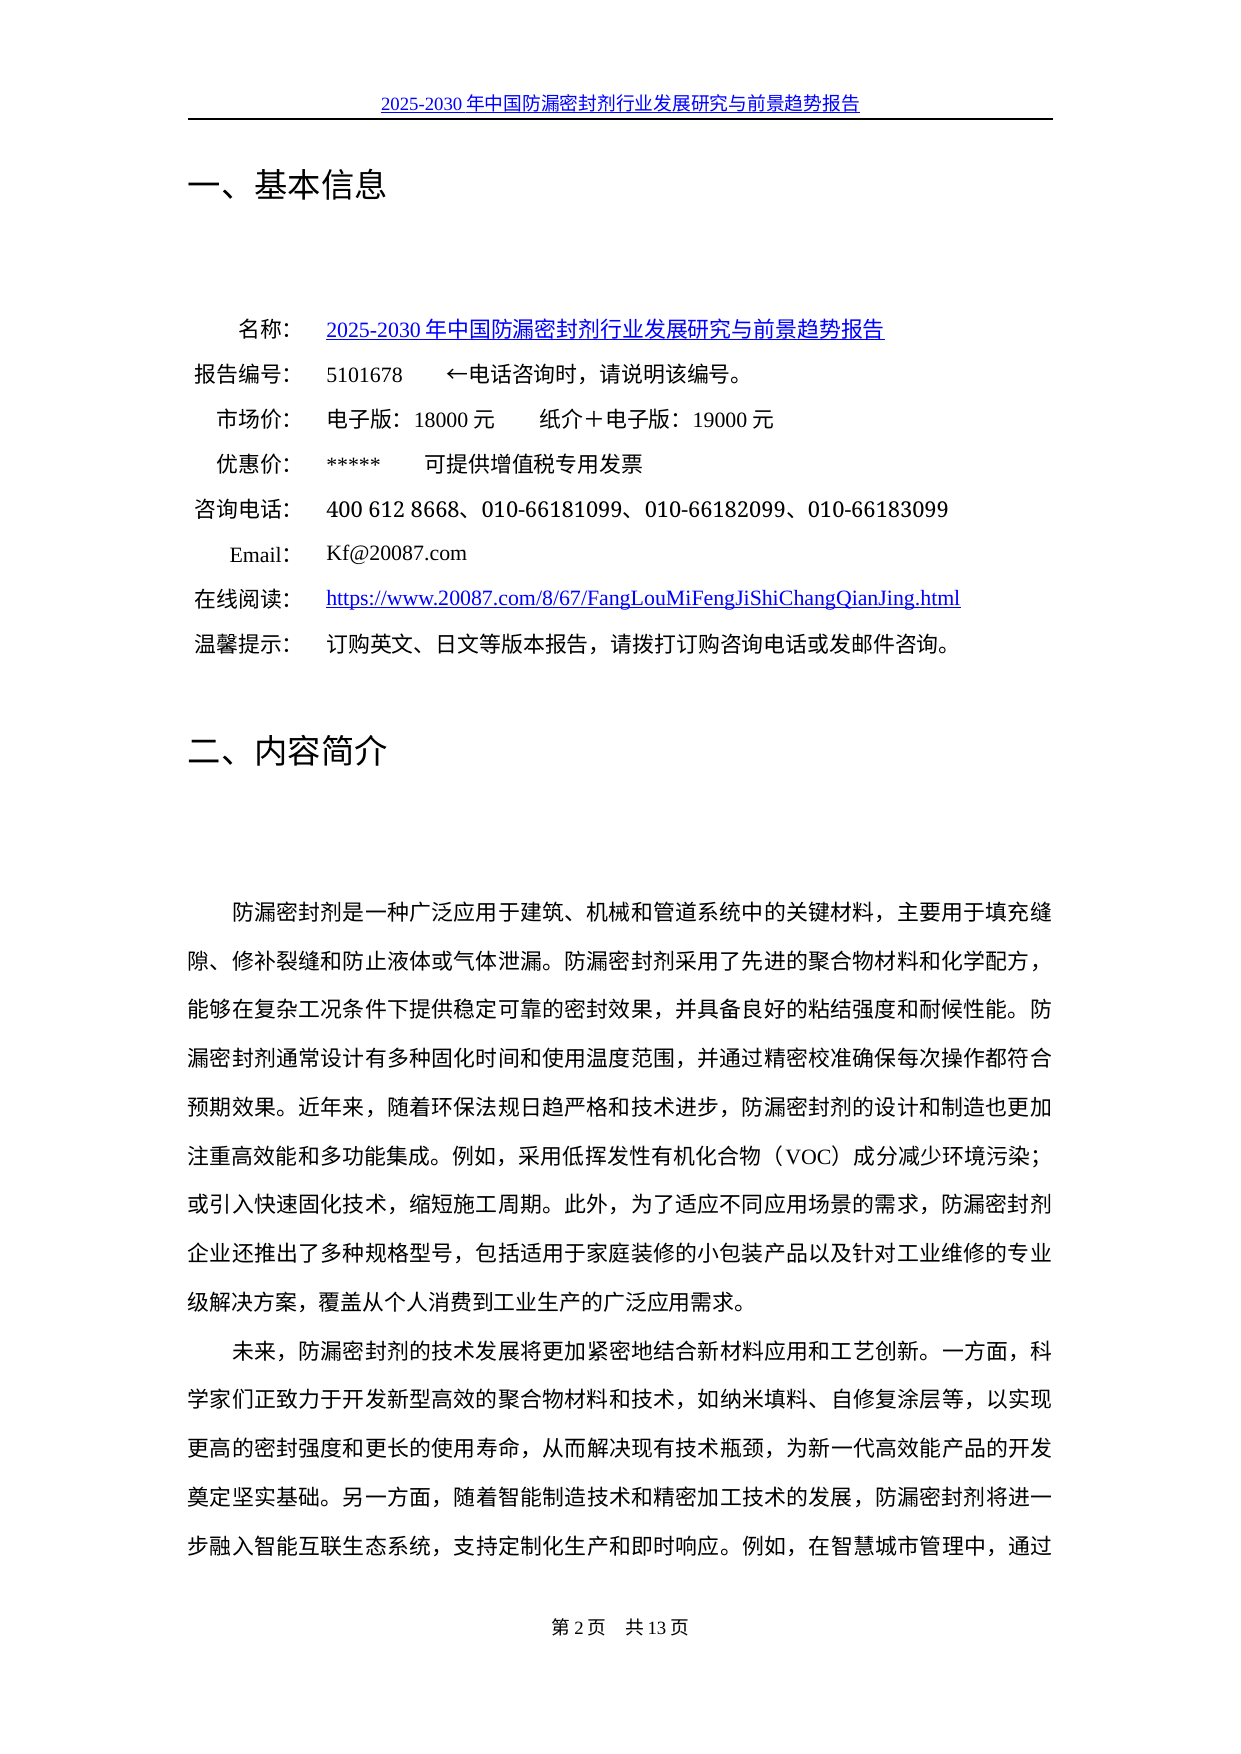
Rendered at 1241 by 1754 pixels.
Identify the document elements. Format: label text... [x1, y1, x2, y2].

title 二、内容简介 [187, 717, 1053, 782]
title 一、基本信息 [187, 150, 1053, 215]
table_cell ***** 可提供增值税专用发票 [315, 447, 1073, 492]
table_cell Kf@20087.com [315, 537, 1073, 582]
table_cell 在线阅读： [167, 582, 315, 627]
table_cell Email： [167, 537, 315, 582]
table_cell 市场价： [167, 402, 315, 447]
table_cell [315, 582, 1073, 627]
table_cell 报告编号： [167, 357, 315, 402]
table_cell 电子版：18000 元 纸介＋电子版：19000 元 [315, 402, 1073, 447]
table_header 2025-2030年中国防漏密封剂行业发展研究与前景趋势报告 [315, 312, 1073, 357]
table_cell 温馨提示： [167, 627, 315, 672]
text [187, 894, 1053, 1561]
table_header 名称： [167, 312, 315, 357]
table_cell 400 612 8668、010-66181099、010-66182099、010-66183099 [315, 492, 1073, 537]
table_cell 订购英文、日文等版本报告，请拨打订购咨询电话或发邮件咨询。 [315, 627, 1073, 672]
table_cell 5101678 ←电话咨询时，请说明该编号。 [315, 357, 1073, 402]
table_cell 优惠价： [167, 447, 315, 492]
table_cell 咨询电话： [167, 492, 315, 537]
